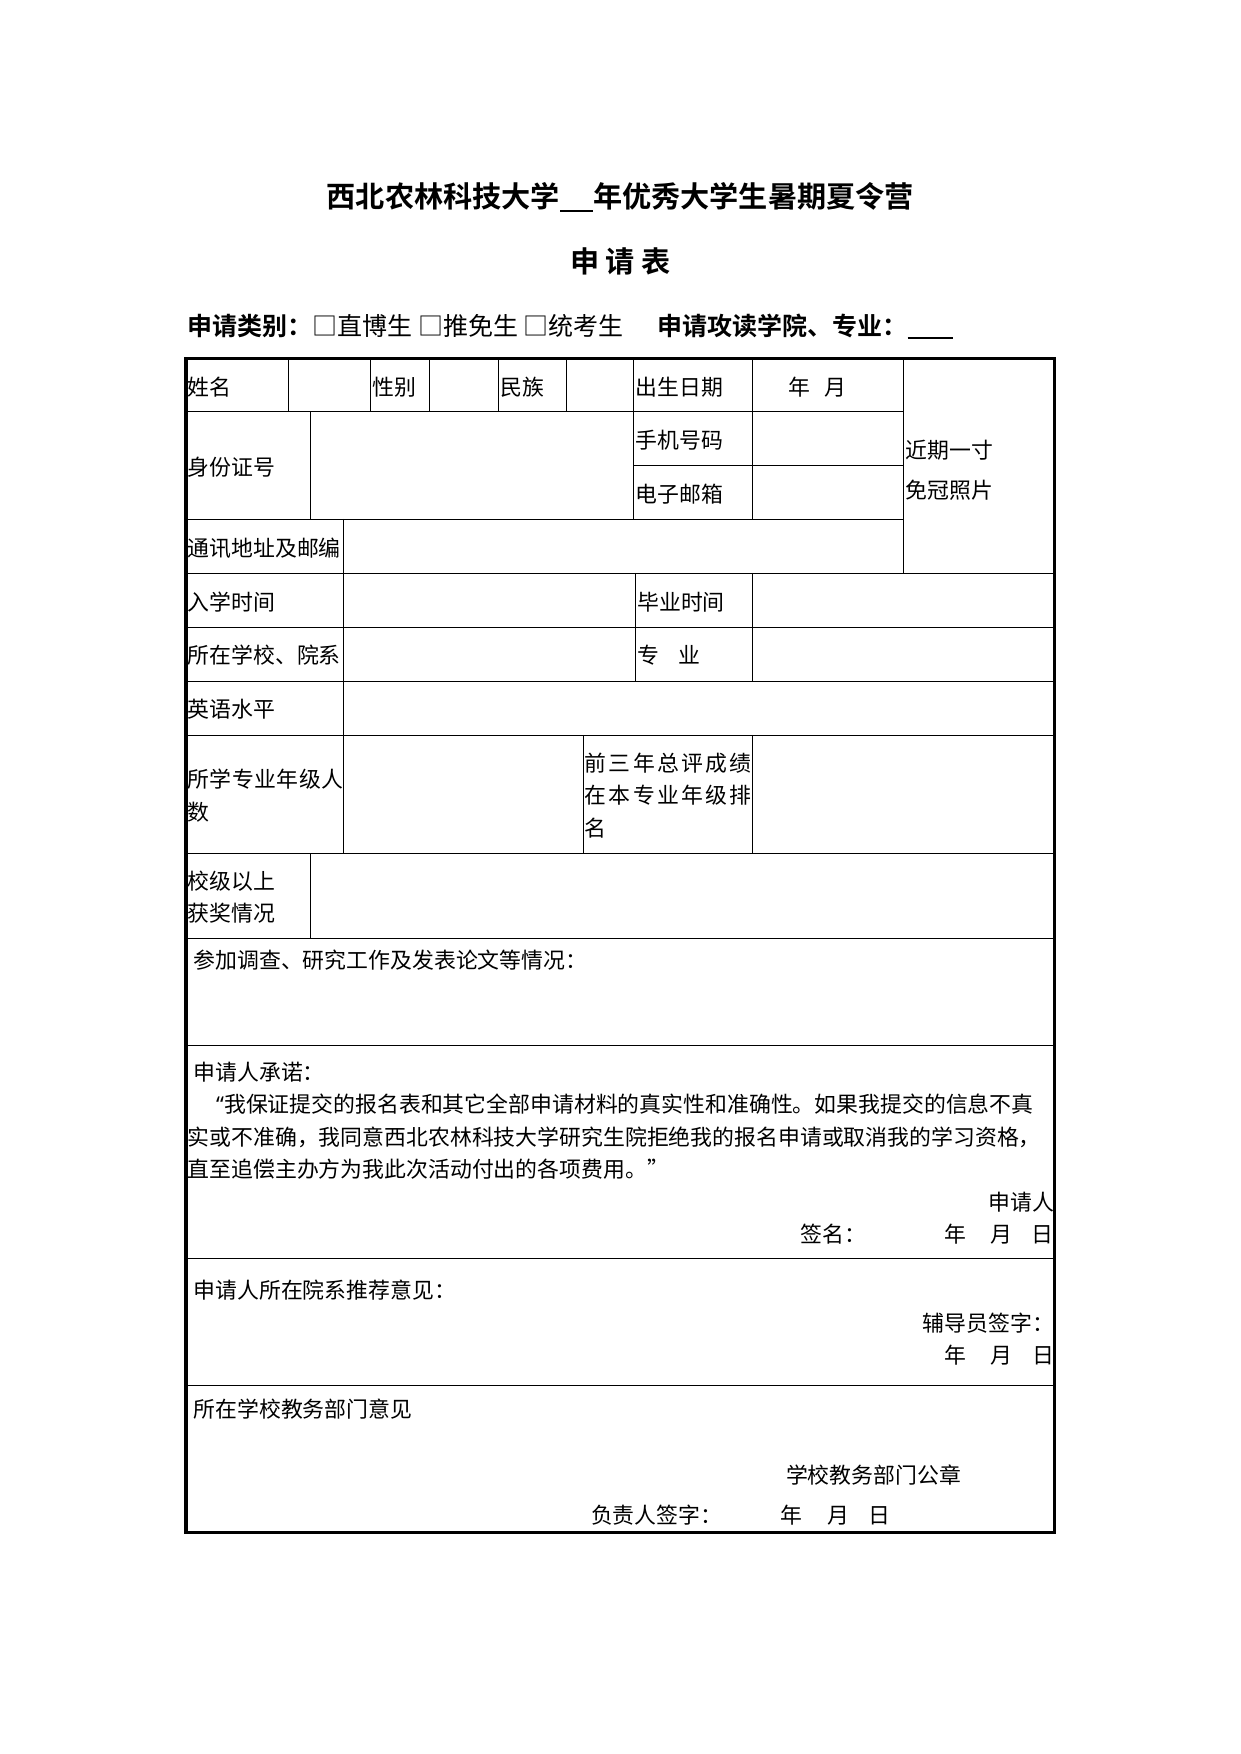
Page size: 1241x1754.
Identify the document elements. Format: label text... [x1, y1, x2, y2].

table_cell 申请人承诺： “我保证提交的报名表和其它全部申请材料的真实性和准确性。如果我提交的信息不真实或不准确，我同意西北农林科技大学研究生院拒绝我的报名申请或取消我的学习资格，直至追偿主办方为我此次活动付出的各项费用。” 申请人签名： 年 月 日 [188, 1046, 1053, 1258]
table_cell 所在学校、院系 [188, 628, 343, 681]
table_cell 前三年总评成绩在本专业年级排名 [584, 736, 752, 853]
table_cell 电子邮箱 [634, 466, 752, 519]
table_header 性别 [371, 360, 429, 411]
table_cell 手机号码 [634, 412, 752, 465]
table_header [289, 360, 370, 411]
table_cell [311, 854, 1053, 938]
table_cell 入学时间 [188, 574, 343, 627]
table_header 民族 [499, 360, 566, 411]
table_cell [344, 736, 583, 853]
table_cell [311, 412, 633, 519]
table_cell [753, 412, 903, 465]
table_cell [344, 682, 1053, 735]
table_cell [344, 574, 635, 627]
table_cell 通讯地址及邮编 [188, 520, 343, 573]
table_header [567, 360, 633, 411]
table_cell 校级以上 获奖情况 [188, 854, 310, 938]
table_header 年 月 [753, 360, 903, 411]
text 申请类别：□直博生 □推免生 □统考生 申请攻读学院、专业： [187, 292, 1053, 357]
table_header 近期一寸 免冠照片 [904, 360, 1053, 573]
table_cell [344, 628, 635, 681]
table_cell 身份证号 [188, 412, 310, 519]
table_cell [753, 628, 1053, 681]
table_cell [344, 520, 903, 573]
table_cell [753, 466, 903, 519]
table_header [430, 360, 498, 411]
table_cell 所学专业年级人数 [188, 736, 343, 853]
table_cell 专 业 [636, 628, 752, 681]
table_header 姓名 [188, 360, 288, 411]
table_cell [753, 736, 1053, 853]
table_cell 所在学校教务部门意见 学校教务部门公章 负责人签字： 年 月 日 [188, 1386, 1053, 1531]
table_cell 毕业时间 [636, 574, 752, 627]
table_cell 参加调查、研究工作及发表论文等情况： [188, 939, 1053, 1045]
text 西北农林科技大学 年优秀大学生暑期夏令营 [187, 162, 1053, 227]
table_cell [753, 574, 1053, 627]
table_cell 申请人所在院系推荐意见： 辅导员签字： 年 月 日 [188, 1259, 1053, 1384]
text 申 请 表 [187, 227, 1053, 292]
table_header 出生日期 [634, 360, 752, 411]
table_cell 英语水平 [188, 682, 343, 735]
